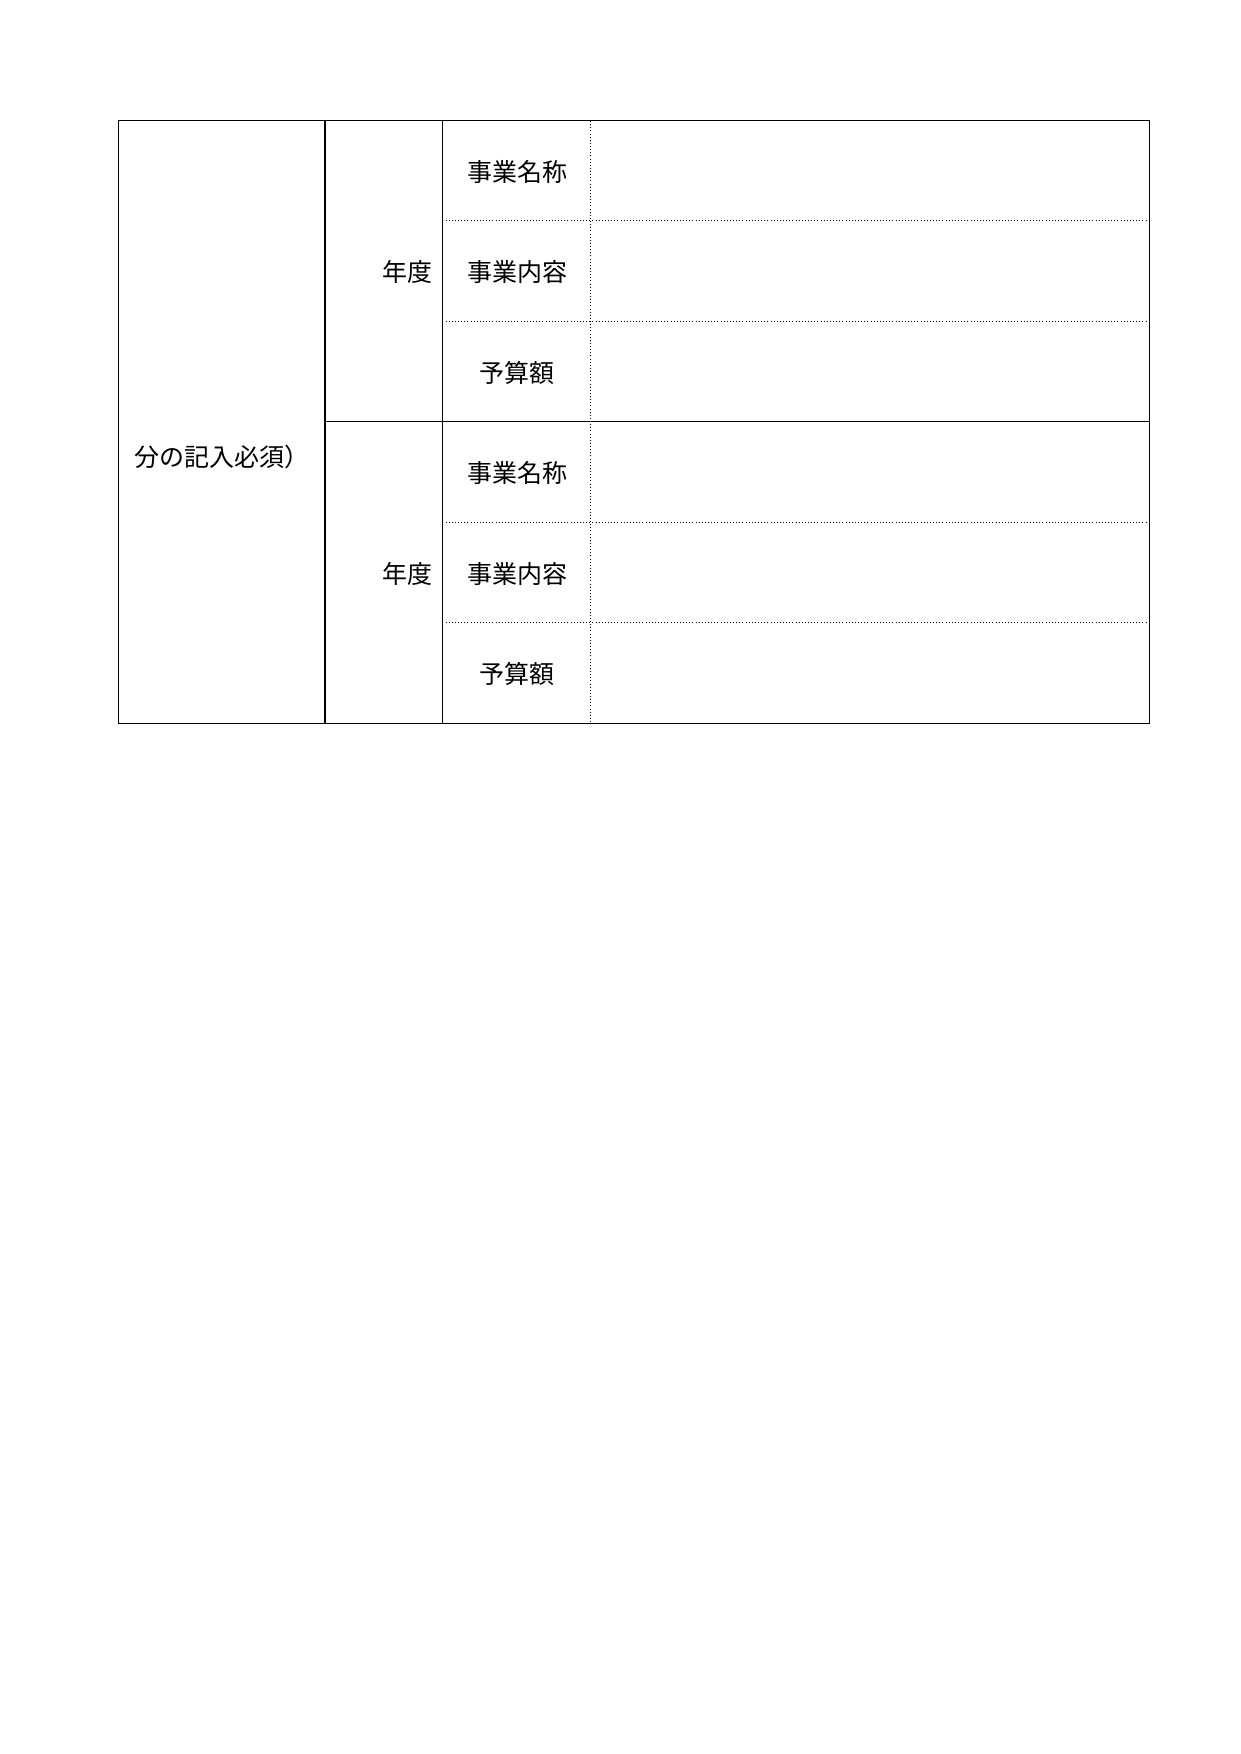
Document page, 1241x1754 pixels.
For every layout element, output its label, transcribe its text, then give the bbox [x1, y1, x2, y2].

table_cell [591, 422, 1149, 522]
table_cell 事業名称 [443, 422, 591, 522]
table_cell [591, 220, 1149, 321]
table_cell 事業内容 [443, 522, 591, 622]
table_cell [591, 321, 1149, 421]
table_cell [591, 522, 1149, 622]
table_cell 事業名称 [443, 121, 591, 220]
table_cell [591, 622, 1149, 722]
table_cell 年度 [326, 121, 442, 421]
table_cell 予算額 [443, 321, 591, 421]
table_cell 年度 [326, 422, 442, 722]
table_cell 予算額 [443, 622, 591, 722]
table_cell 事業内容 [443, 220, 591, 321]
table_cell [591, 121, 1149, 220]
